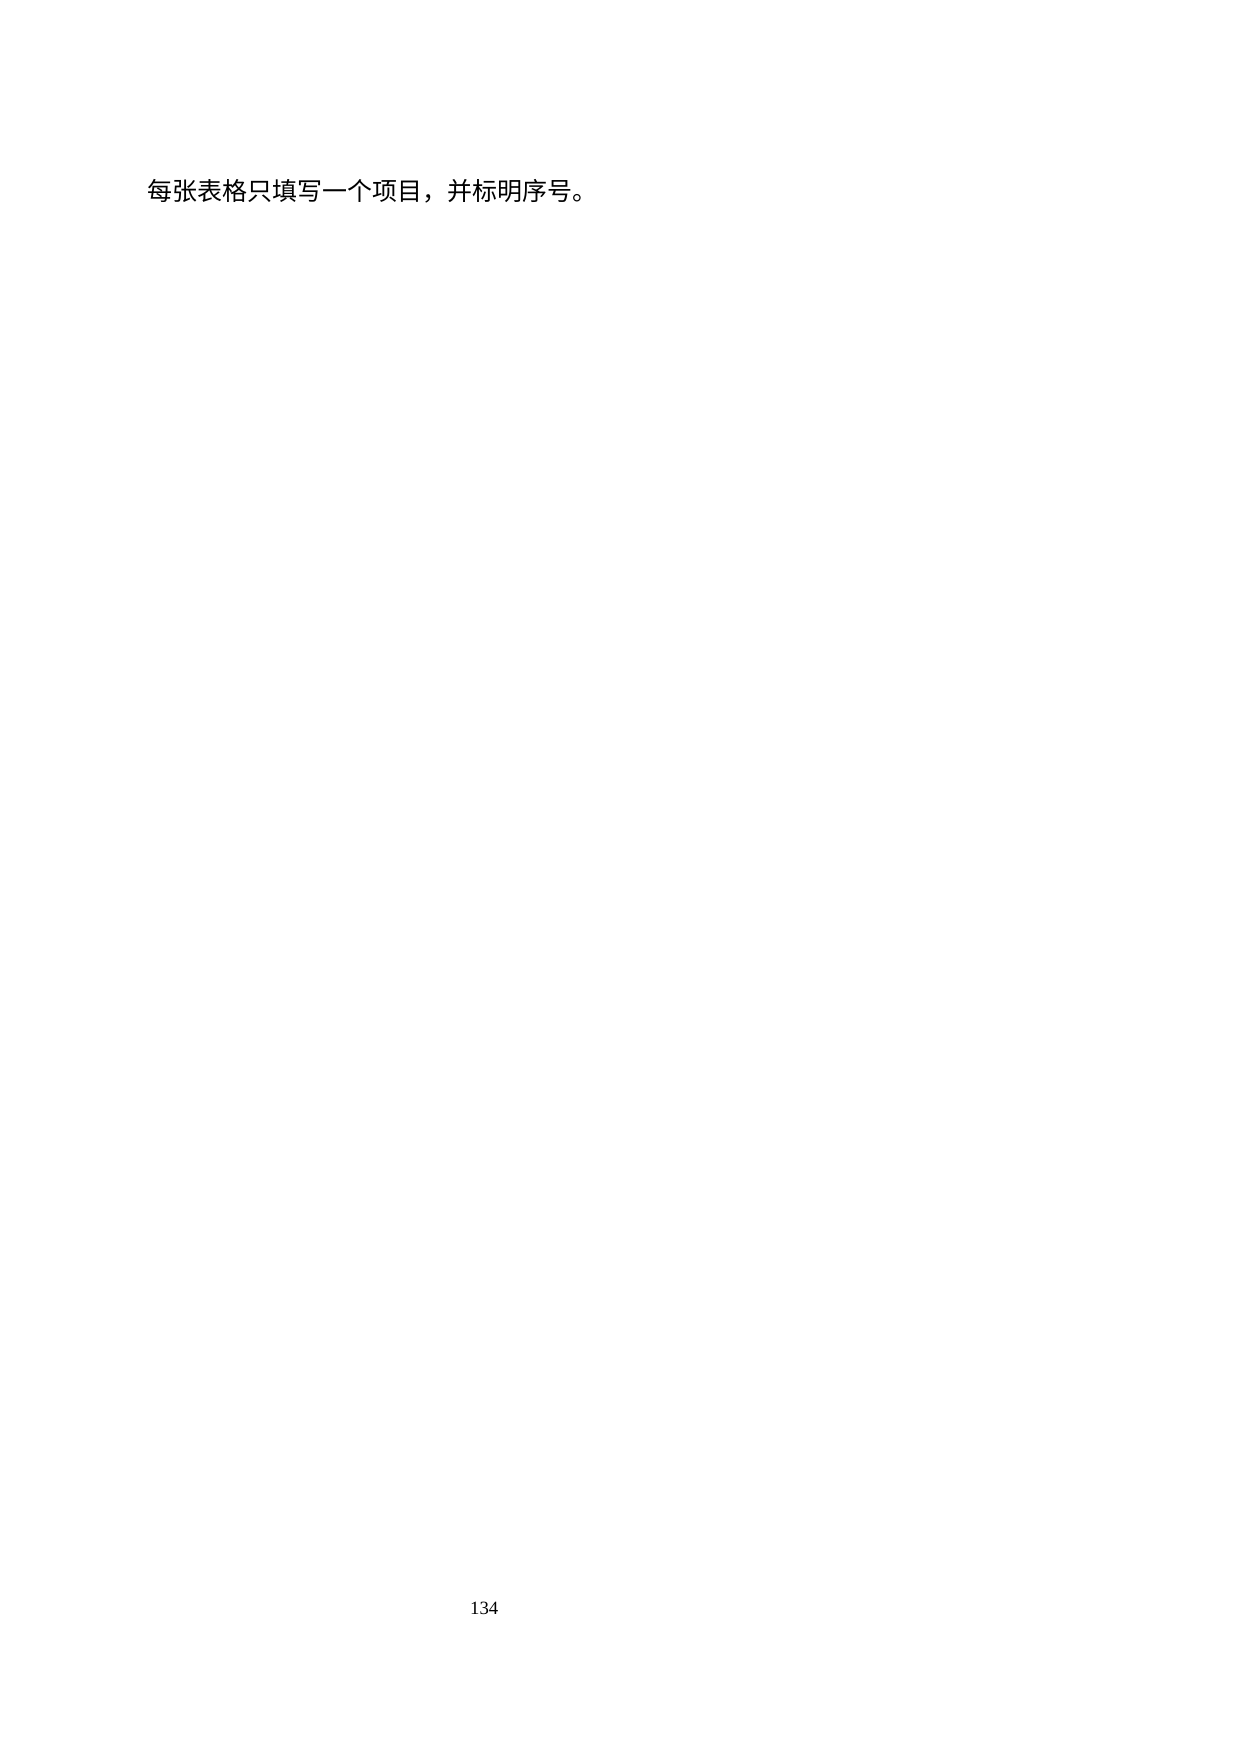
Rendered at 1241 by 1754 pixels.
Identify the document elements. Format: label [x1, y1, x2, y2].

text [148, 157, 1093, 222]
